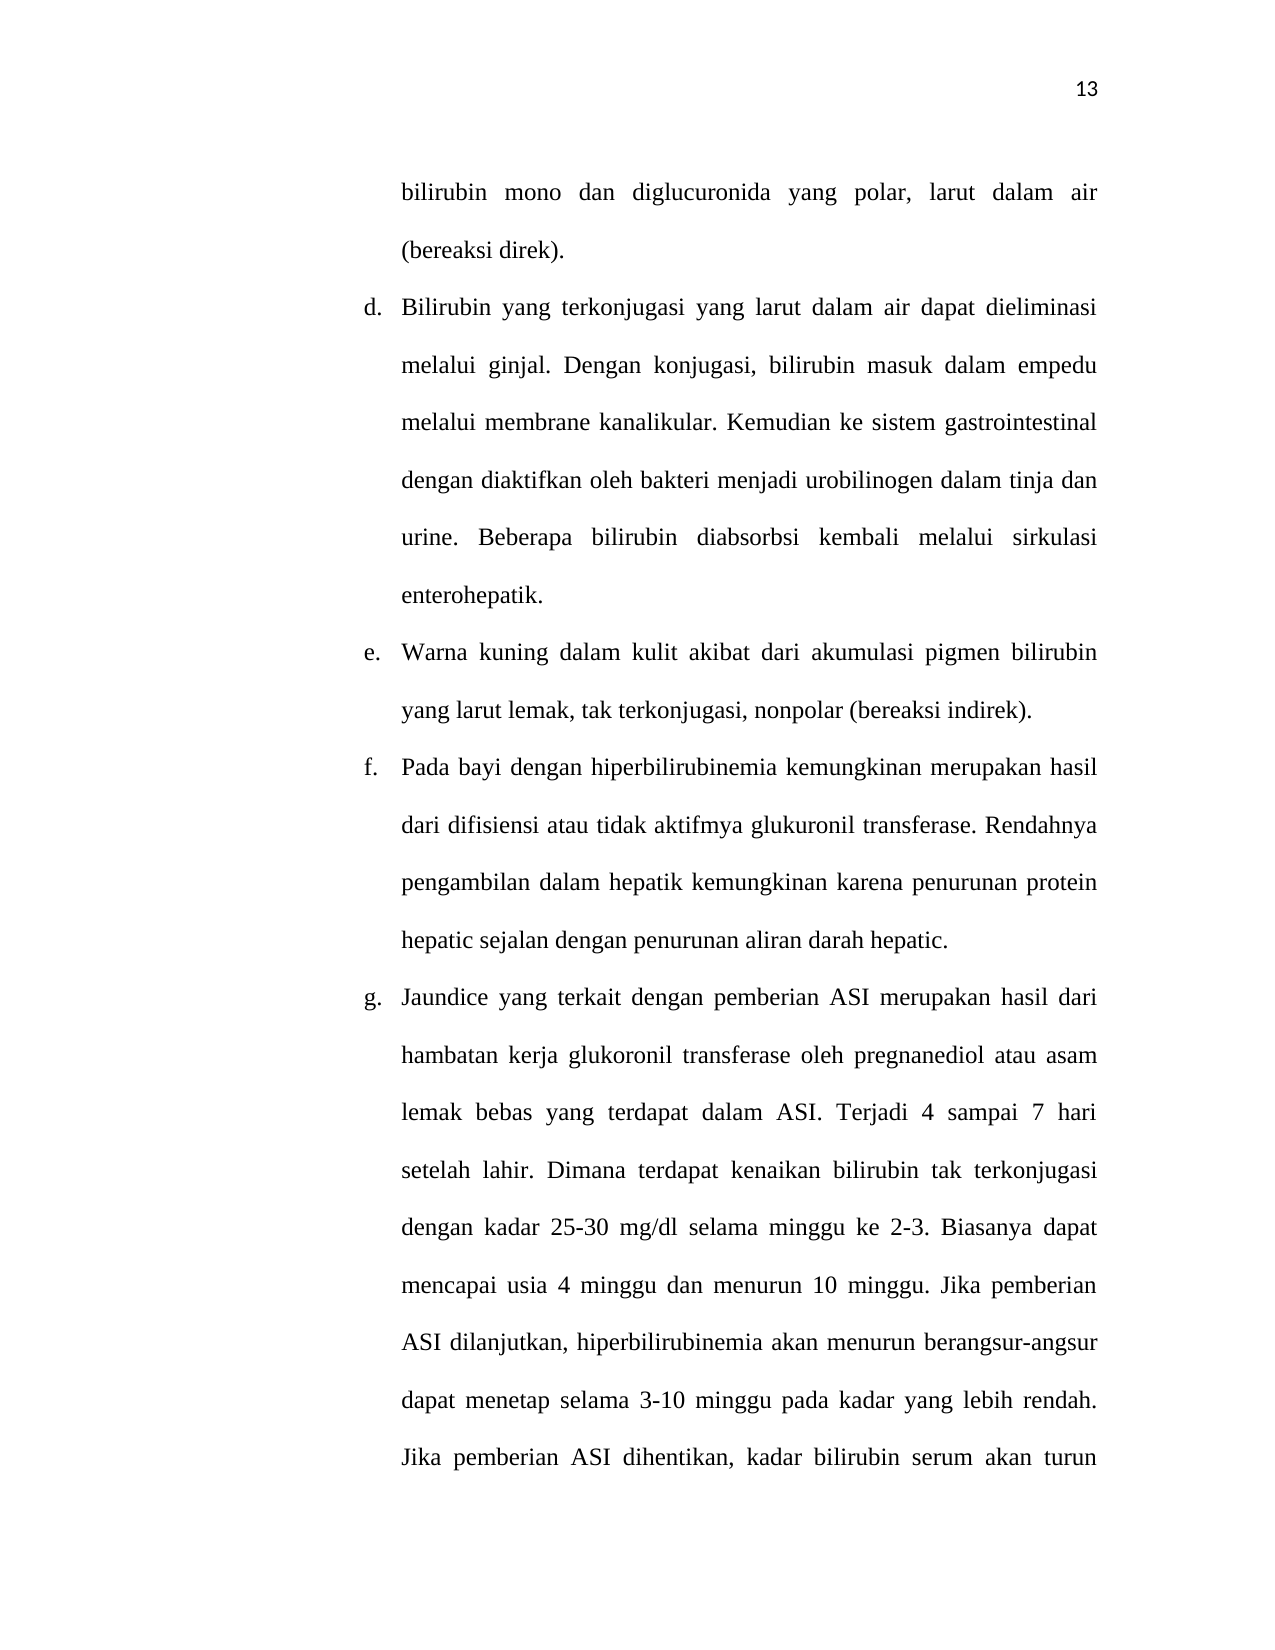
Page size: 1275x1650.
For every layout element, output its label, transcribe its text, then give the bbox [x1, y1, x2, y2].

list Pada bayi dengan hiperbilirubinemia kemungkinan merupakan hasil dari difisiensi atau tidak aktifmya glukuronil transferase. Rendahnya pengambilan dalam hepatik kemungkinan karena penurunan protein hepatic sejalan dengan penurunan aliran darah hepatic. [363, 752, 1098, 953]
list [363, 982, 1098, 1471]
list Bilirubin yang terkonjugasi yang larut dalam air dapat dieliminasi melalui ginjal. Dengan konjugasi, bilirubin masuk dalam empedu melalui membrane kanalikular. Kemudian ke sistem gastrointestinal dengan diaktifkan oleh bakteri menjadi urobilinogen dalam tinja dan urine. Beberapa bilirubin diabsorbsi kembali melalui sirkulasi enterohepatik. [363, 292, 1098, 608]
list Warna kuning dalam kulit akibat dari akumulasi pigmen bilirubin yang larut lemak, tak terkonjugasi, nonpolar (bereaksi indirek). [363, 637, 1098, 723]
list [363, 177, 1098, 263]
